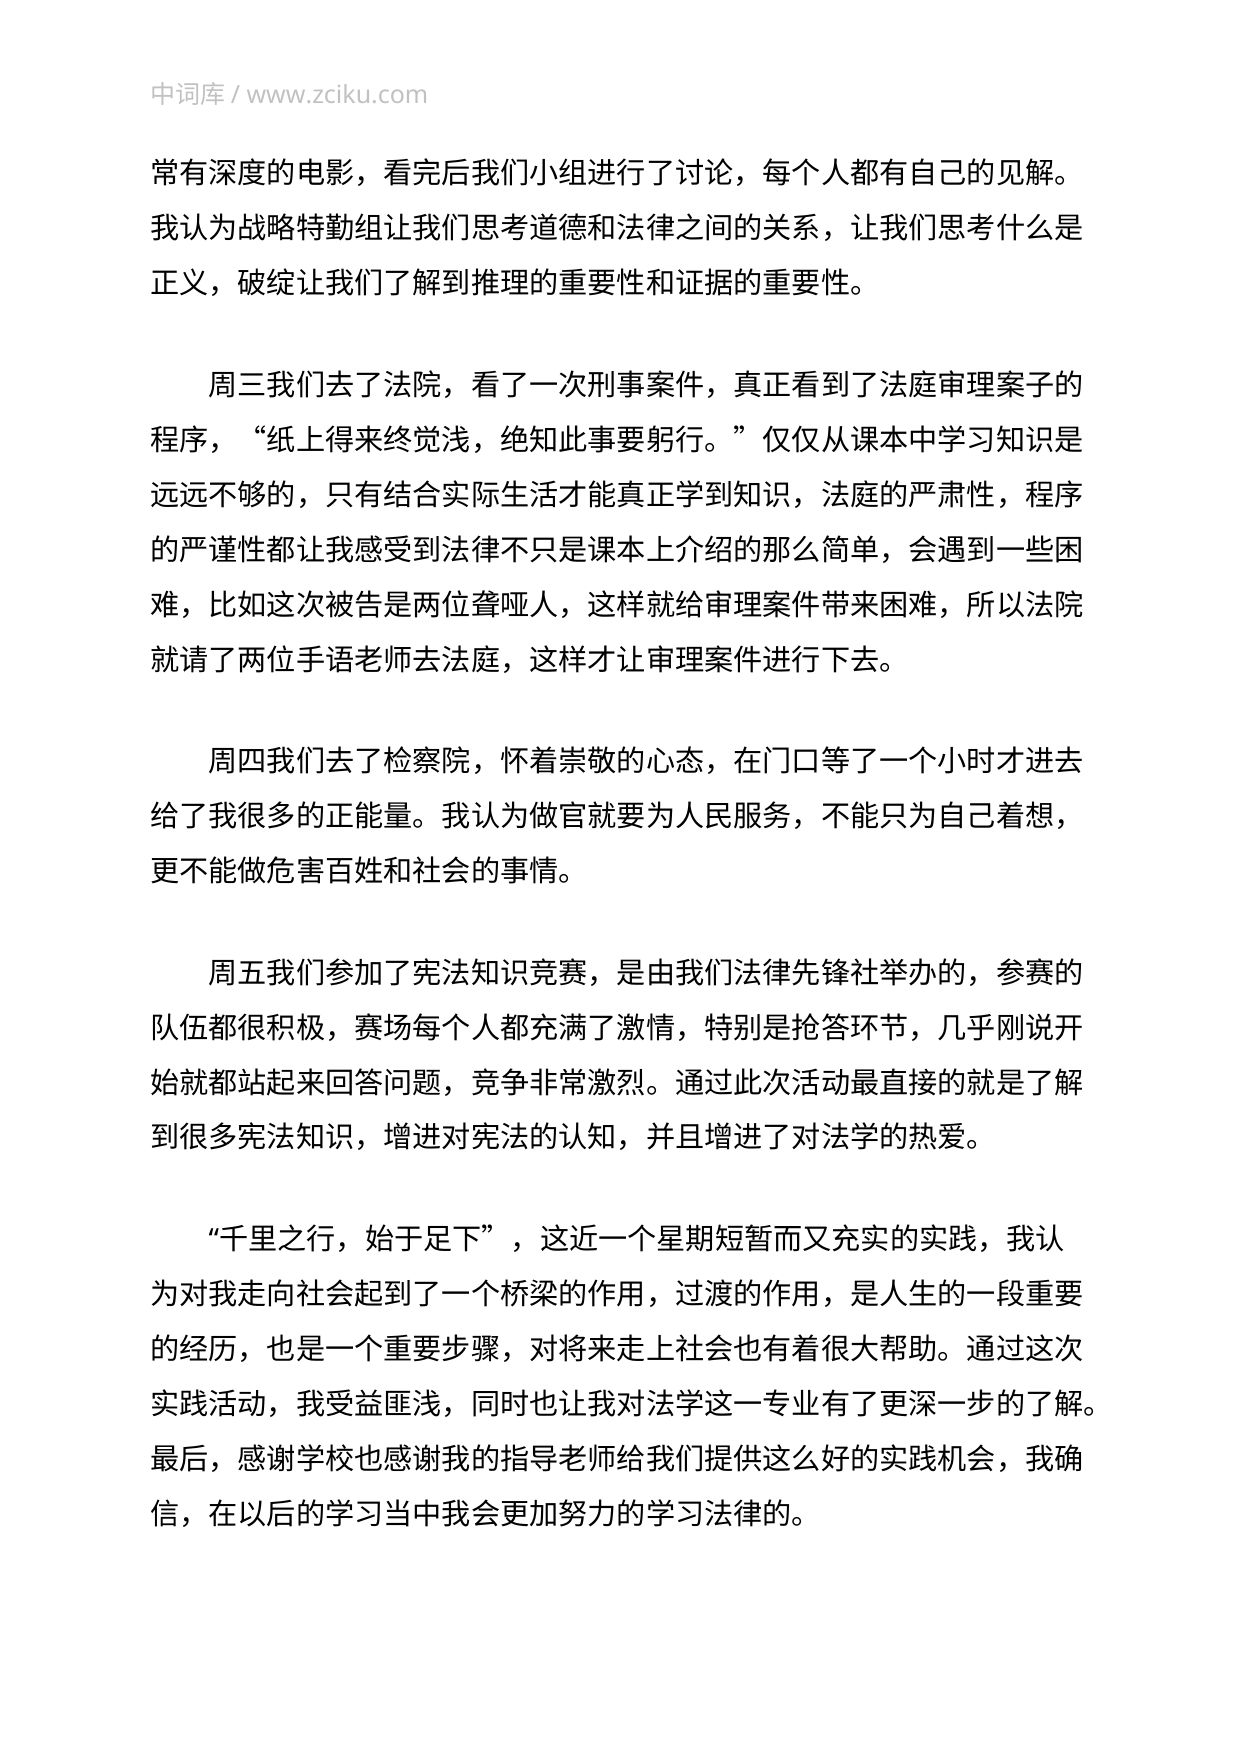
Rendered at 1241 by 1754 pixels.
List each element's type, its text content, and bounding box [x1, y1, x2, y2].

text 周三我们去了法院，看了一次刑事案件，真正看到了法庭审理案子的程序，“纸上得来终觉浅，绝知此事要躬行。”仅仅从课本中学习知识是远远不够的，只有结合实际生活才能真正学到知识，法庭的严肃性，程序的严谨性都让我感受到法律不只是课本上介绍的那么简单，会遇到一些困难，比如这次被告是两位聋哑人，这样就给审理案件带来困难，所以法院就请了两位手语老师去法庭，这样才让审理案件进行下去。 [150, 362, 1090, 678]
text “千里之行，始于足下”，这近一个星期短暂而又充实的实践，我认为对我走向社会起到了一个桥梁的作用，过渡的作用，是人生的一段重要的经历，也是一个重要步骤，对将来走上社会也有着很大帮助。通过这次实践活动，我受益匪浅，同时也让我对法学这一专业有了更深一步的了解。最后，感谢学校也感谢我的指导老师给我们提供这么好的实践机会，我确信，在以后的学习当中我会更加努力的学习法律的。 [150, 1216, 1090, 1533]
text 周五我们参加了宪法知识竞赛，是由我们法律先锋社举办的，参赛的队伍都很积极，赛场每个人都充满了激情，特别是抢答环节，几乎刚说开始就都站起来回答问题，竞争非常激烈。通过此次活动最直接的就是了解到很多宪法知识，增进对宪法的认知，并且增进了对法学的热爱。 [150, 949, 1090, 1156]
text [150, 150, 1090, 302]
text 周四我们去了检察院，怀着崇敬的心态，在门口等了一个小时才进去给了我很多的正能量。我认为做官就要为人民服务，不能只为自己着想，更不能做危害百姓和社会的事情。 [150, 738, 1090, 890]
